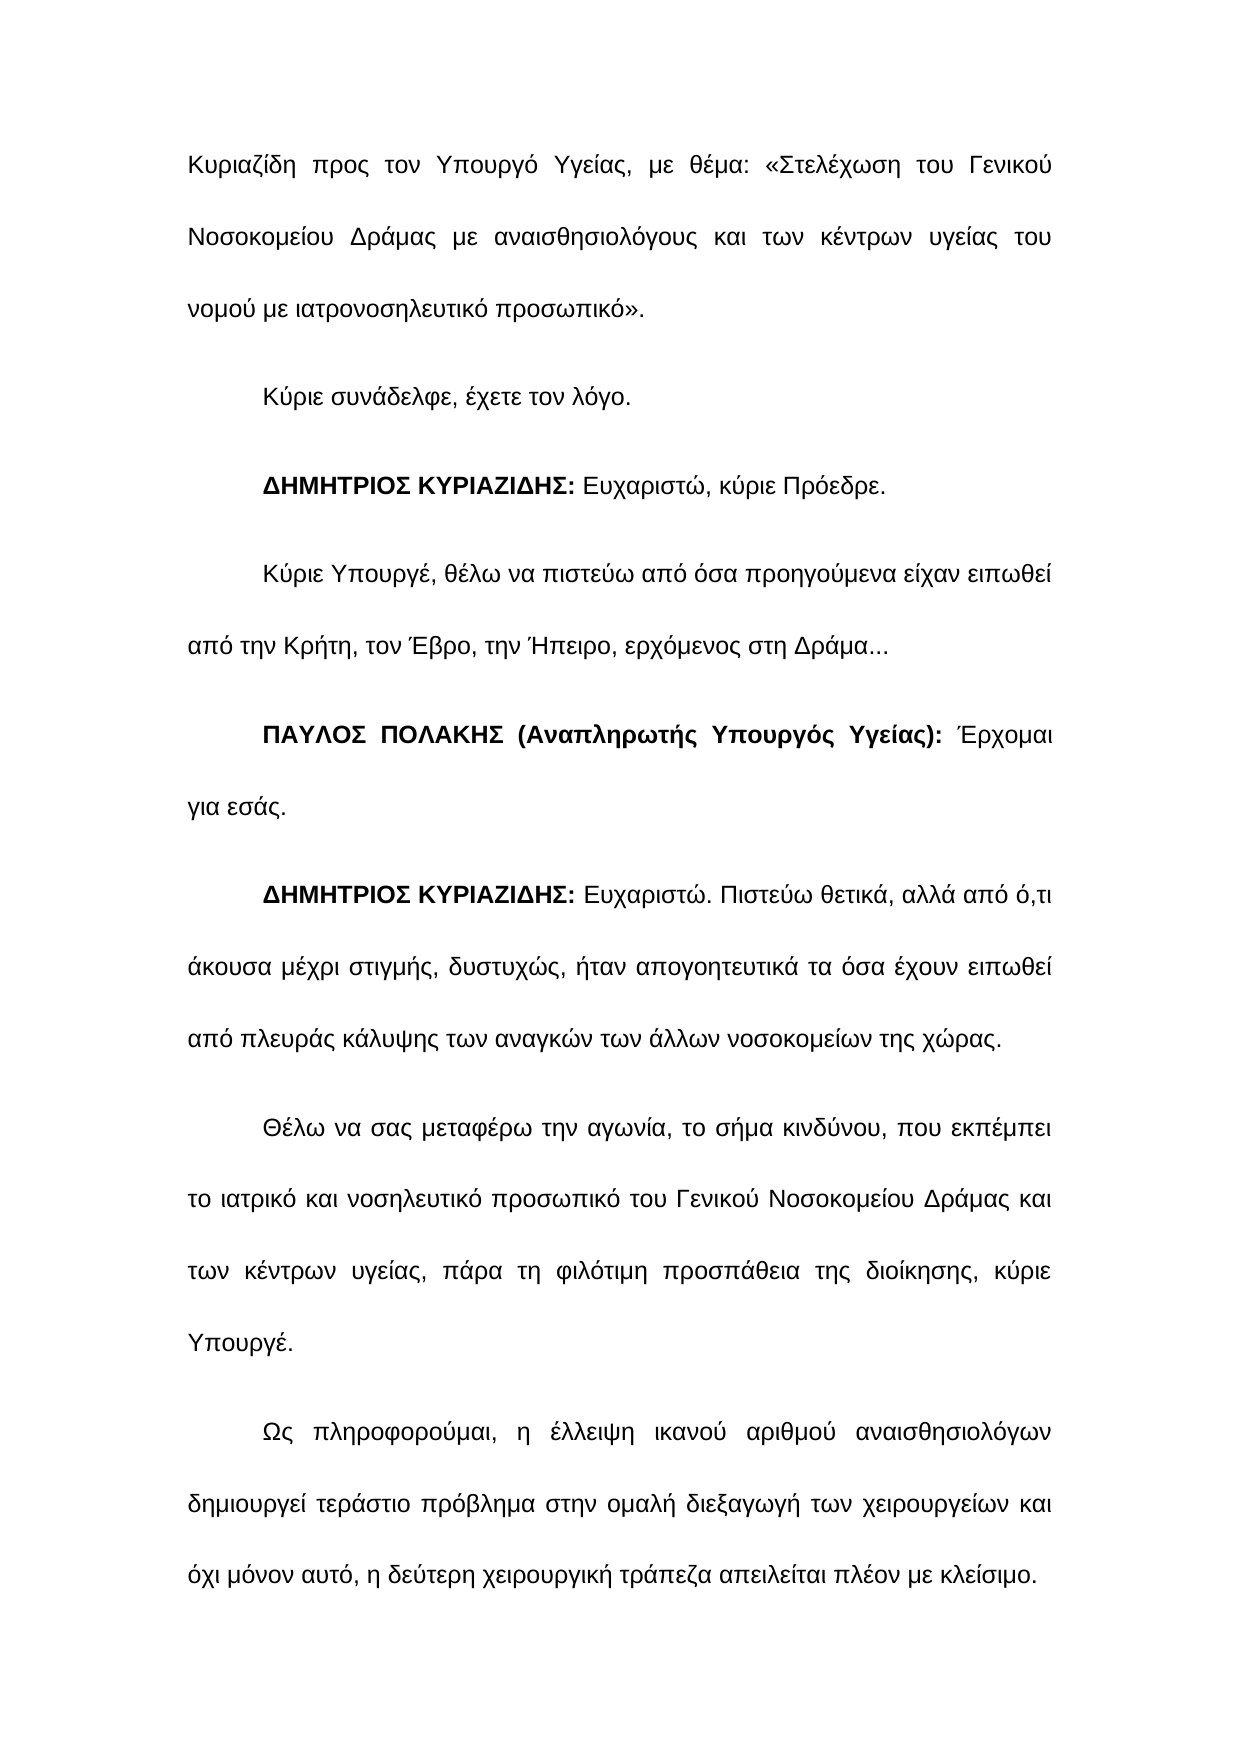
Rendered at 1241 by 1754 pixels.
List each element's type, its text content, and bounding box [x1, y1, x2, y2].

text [187, 150, 1053, 322]
text Ως πληροφορούμαι, η έλλειψη ικανού αριθμού αναισθησιολόγων δημιουργεί τεράστιο πρόβλημα στην ομαλή διεξαγωγή των χειρουργείων και όχι μόνον αυτό, η δεύτερη χειρουργική τράπεζα απειλείται πλέον με κλείσιμο. [187, 1417, 1053, 1589]
text Κύριε Υπουργέ, θέλω να πιστεύω από όσα προηγούμενα είχαν ειπωθεί από την Κρήτη, τον Έβρο, την Ήπειρο, ερχόμενος στη Δράμα... [187, 559, 1053, 660]
text ΠΑΥΛΟΣ ΠΟΛΑΚΗΣ (Αναπληρωτής Υπουργός Υγείας): Έρχομαι για εσάς. [187, 720, 1053, 820]
text ΔΗΜΗΤΡΙΟΣ ΚΥΡΙΑΖΙΔΗΣ: Ευχαριστώ. Πιστεύω θετικά, αλλά από ό,τι άκουσα μέχρι στιγμής, δυστυχώς, ήταν απογοητευτικά τα όσα έχουν ειπωθεί από πλευράς κάλυψης των αναγκών των άλλων νοσοκομείων της χώρας. [187, 880, 1053, 1053]
text Κύριε συνάδελφε, έχετε τον λόγο. [187, 382, 1053, 411]
text ΔΗΜΗΤΡΙΟΣ ΚΥΡΙΑΖΙΔΗΣ: Ευχαριστώ, κύριε Πρόεδρε. [187, 471, 1053, 499]
text Θέλω να σας μεταφέρω την αγωνία, το σήμα κινδύνου, που εκπέμπει το ιατρικό και νοσηλευτικό προσωπικό του Γενικού Νοσοκομείου Δράμας και των κέντρων υγείας, πάρα τη φιλότιμη προσπάθεια της διοίκησης, κύριε Υπουργέ. [187, 1112, 1053, 1357]
